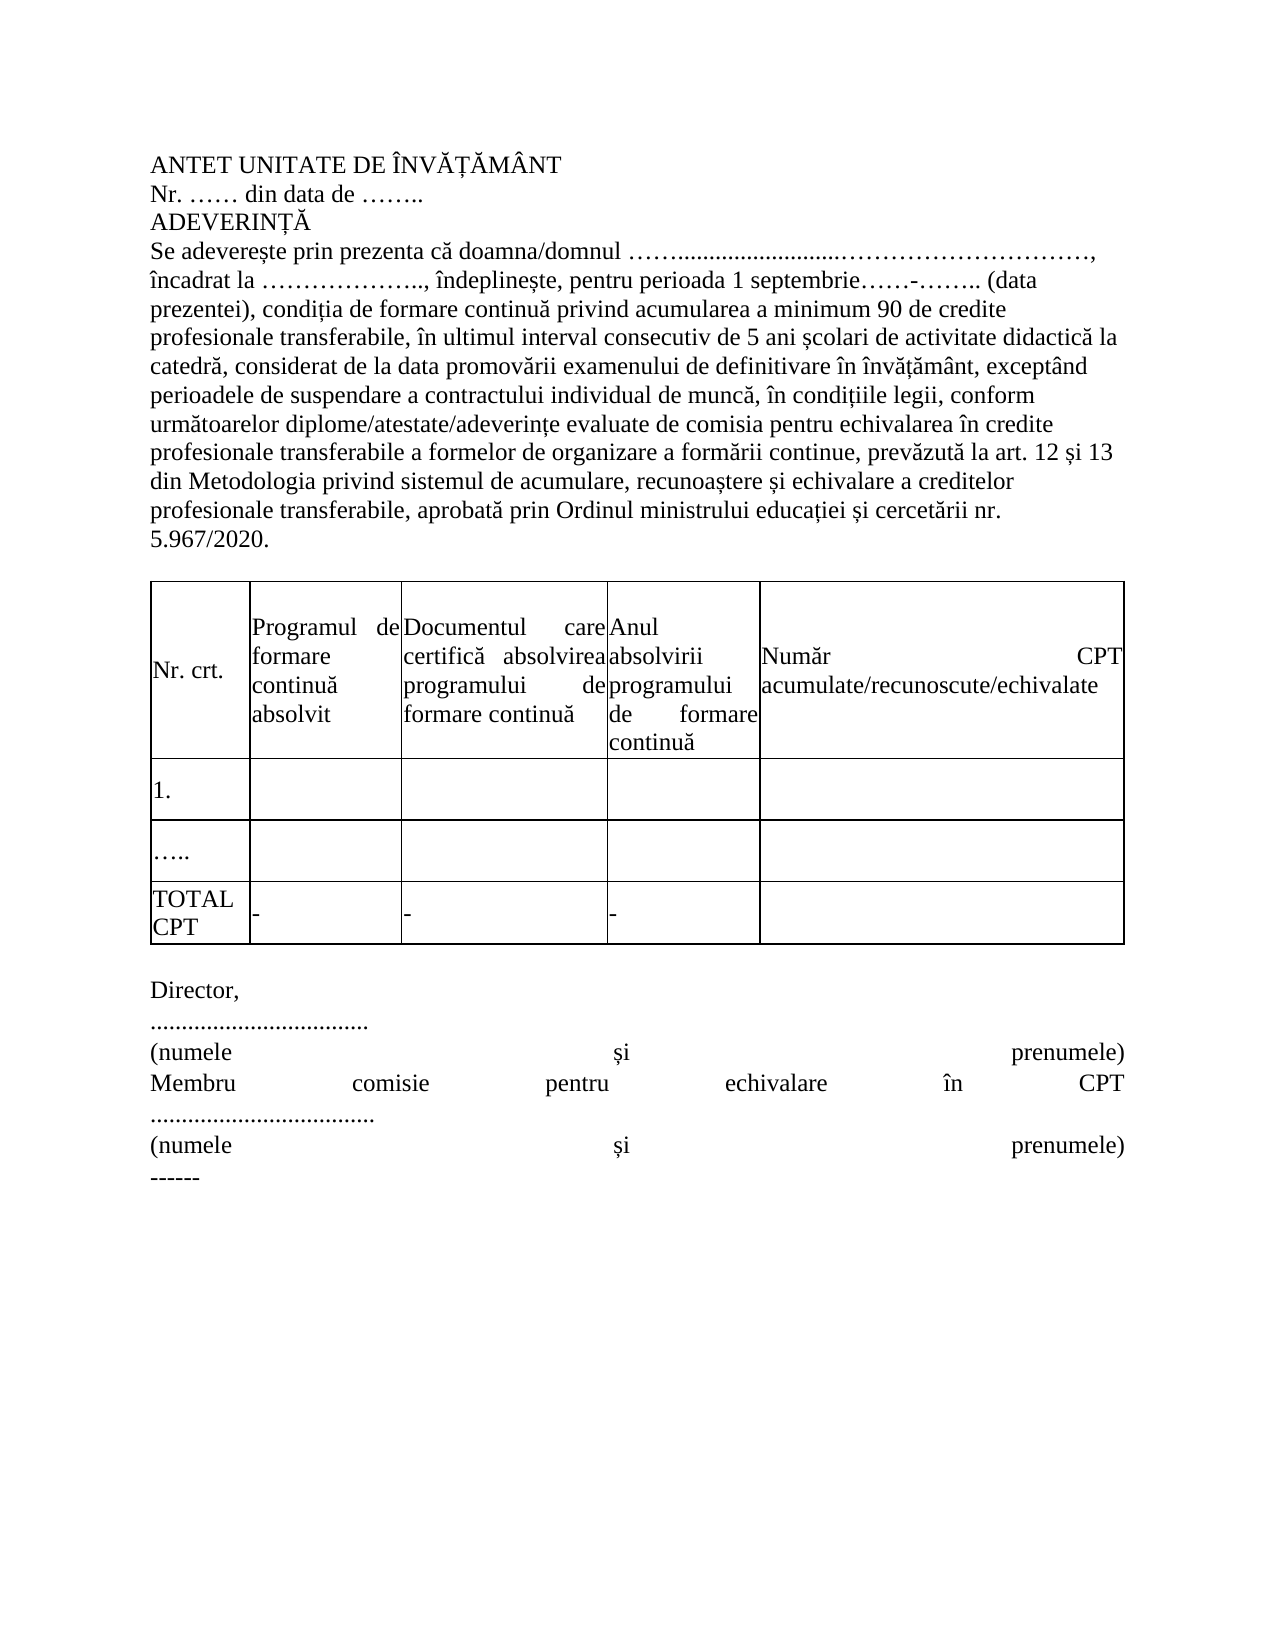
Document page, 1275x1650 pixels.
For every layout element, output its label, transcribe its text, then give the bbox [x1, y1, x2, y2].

table_header Programul de formare continuă absolvit [251, 582, 401, 758]
table_header Număr CPT acumulate/recunoscute/echivalate [761, 582, 1123, 758]
table_cell [761, 882, 1123, 943]
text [150, 150, 1125, 581]
table_cell [402, 821, 607, 881]
table_cell [761, 759, 1123, 819]
table_header Nr. crt. [152, 582, 249, 758]
table_cell [608, 759, 759, 819]
table_cell ….. [152, 821, 249, 881]
table_cell [251, 821, 401, 881]
table_cell - [251, 882, 401, 943]
table_cell [608, 821, 759, 881]
table_cell 1. [152, 759, 249, 819]
table_cell - [608, 882, 759, 943]
table_cell [251, 759, 401, 819]
text Director, ................................... (numele și prenumele) Membru comisie pentru echivalare în CPT .................................... (numele și prenumele) ------ [150, 945, 1125, 1190]
table_header Documentul care certifică absolvirea programului de formare continuă [402, 582, 607, 758]
table_cell [402, 759, 607, 819]
table_cell [761, 821, 1123, 881]
table_header Anul absolvirii programului de formare continuă [608, 582, 759, 758]
table_cell TOTAL CPT [152, 882, 249, 943]
table_cell - [402, 882, 607, 943]
